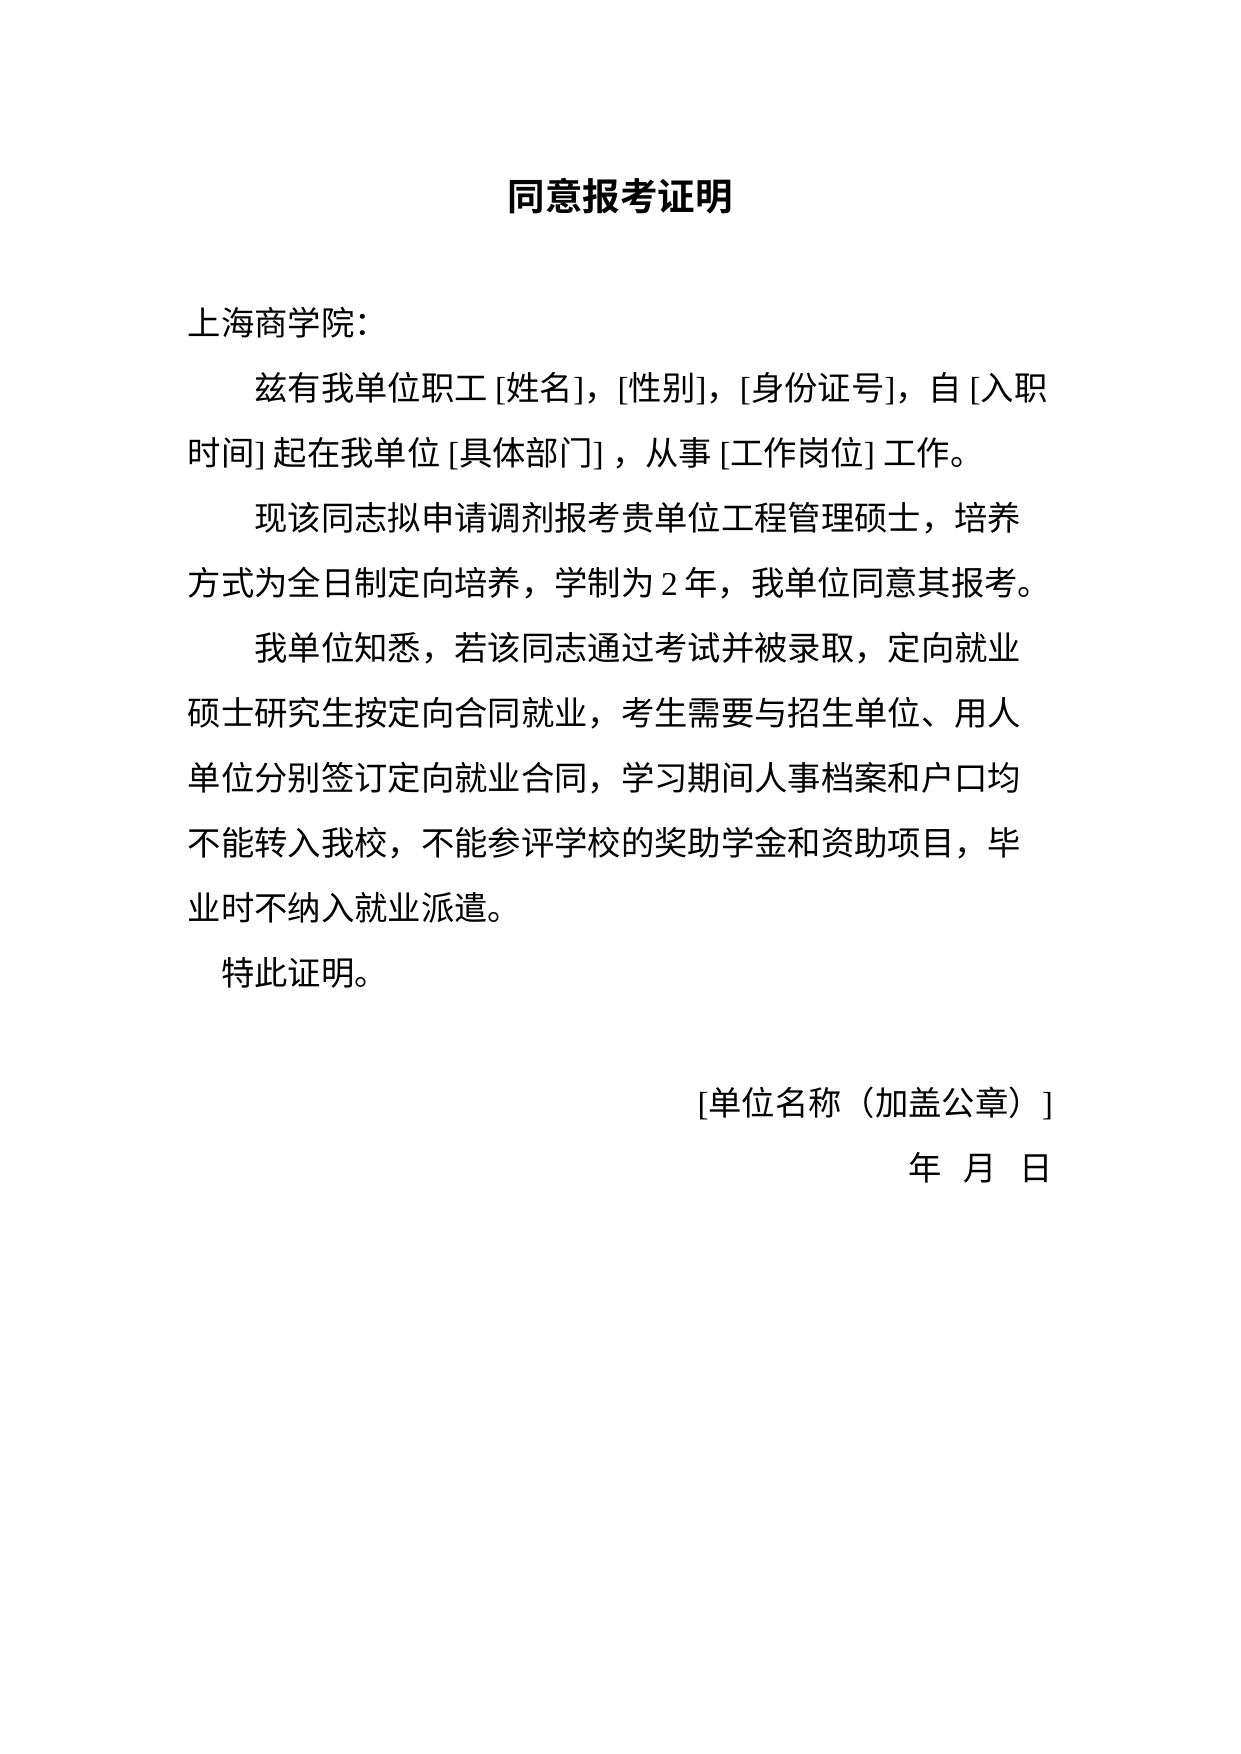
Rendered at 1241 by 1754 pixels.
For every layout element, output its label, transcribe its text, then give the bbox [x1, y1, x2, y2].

text 我单位知悉，若该同志通过考试并被录取，定向就业硕士研究生按定向合同就业，考生需要与招生单位、用人单位分别签订定向就业合同，学习期间人事档案和户口均不能转入我校，不能参评学校的奖助学金和资助项目，毕业时不纳入就业派遣。 特此证明。 [187, 614, 1053, 1004]
subtitle 同意报考证明 [187, 162, 1053, 227]
text [单位名称（加盖公章）] [187, 1004, 1053, 1134]
text 现该同志拟申请调剂报考贵单位工程管理硕士，培养方式为全日制定向培养，学制为2年，我单位同意其报考。 [187, 484, 1053, 614]
text 年 月 日 [187, 1134, 1053, 1199]
text 上海商学院： [187, 289, 1053, 354]
text 兹有我单位职工 [姓名]，[性别]，[身份证号]，自 [入职时间] 起在我单位 [具体部门] ，从事 [工作岗位] 工作。 [187, 354, 1053, 484]
